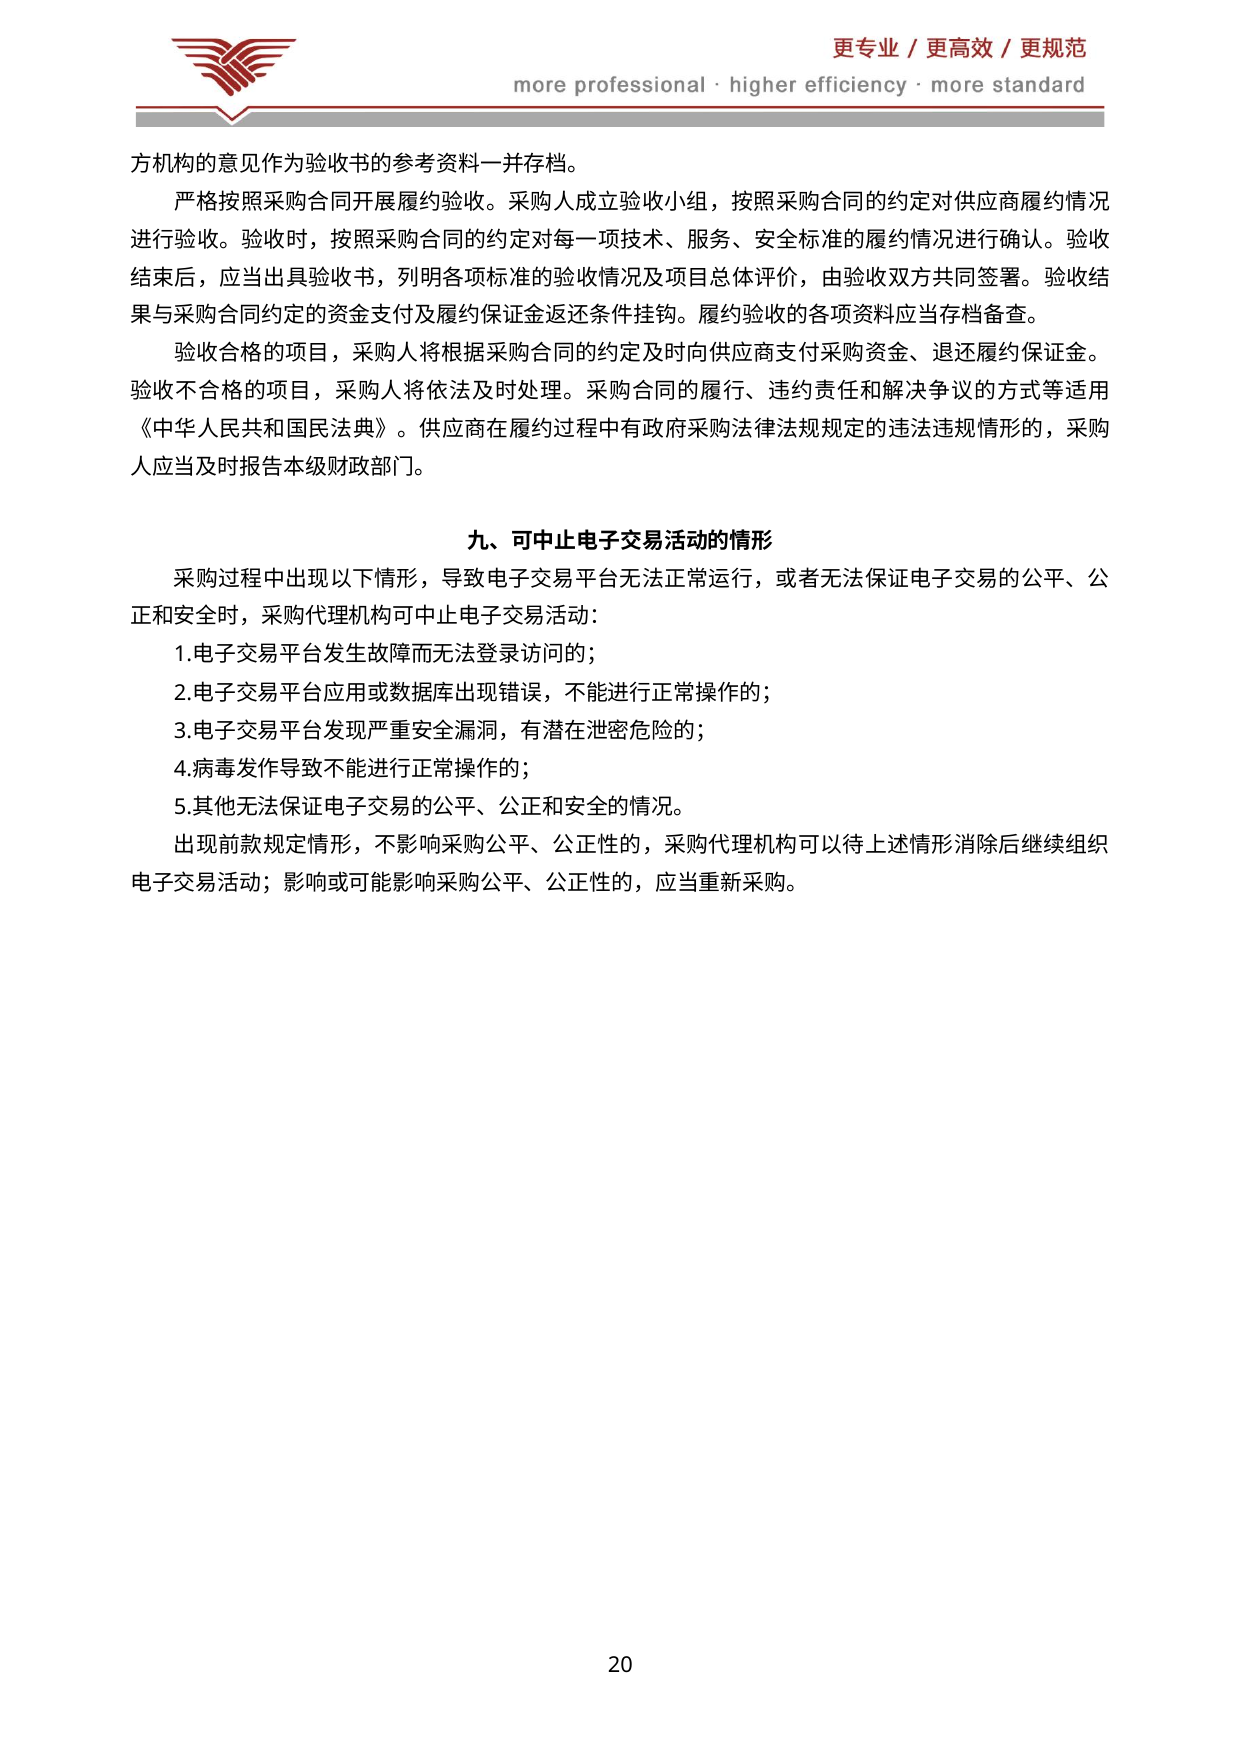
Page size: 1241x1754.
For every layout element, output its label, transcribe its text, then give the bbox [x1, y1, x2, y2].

text 出现前款规定情形，不影响采购公平、公正性的，采购代理机构可以待上述情形消除后继续组织电子交易活动；影响或可能影响采购公平、公正性的，应当重新采购。 [130, 827, 1110, 897]
text 严格按照采购合同开展履约验收。采购人成立验收小组，按照采购合同的约定对供应商履约情况进行验收。验收时，按照采购合同的约定对每一项技术、服务、安全标准的履约情况进行确认。验收结束后，应当出具验收书，列明各项标准的验收情况及项目总体评价，由验收双方共同签署。验收结果与采购合同约定的资金支付及履约保证金返还条件挂钩。履约验收的各项资料应当存档备查。 [130, 184, 1110, 329]
text 5.其他无法保证电子交易的公平、公正和安全的情况。 [130, 789, 1110, 821]
text 4.病毒发作导致不能进行正常操作的； [130, 751, 1110, 783]
picture [135, 14, 1105, 127]
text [130, 146, 1110, 177]
text 采购过程中出现以下情形，导致电子交易平台无法正常运行，或者无法保证电子交易的公平、公正和安全时，采购代理机构可中止电子交易活动： [130, 561, 1110, 630]
text 验收合格的项目，采购人将根据采购合同的约定及时向供应商支付采购资金、退还履约保证金。验收不合格的项目，采购人将依法及时处理。采购合同的履行、违约责任和解决争议的方式等适用《中华人民共和国民法典》。供应商在履约过程中有政府采购法律法规规定的违法违规情形的，采购人应当及时报告本级财政部门。 [130, 335, 1110, 481]
text 3.电子交易平台发现严重安全漏洞，有潜在泄密危险的； [130, 713, 1110, 744]
text 1.电子交易平台发生故障而无法登录访问的； [130, 636, 1110, 668]
text 2.电子交易平台应用或数据库出现错误，不能进行正常操作的； [130, 674, 1110, 706]
text 九、可中止电子交易活动的情形 [130, 523, 1110, 554]
